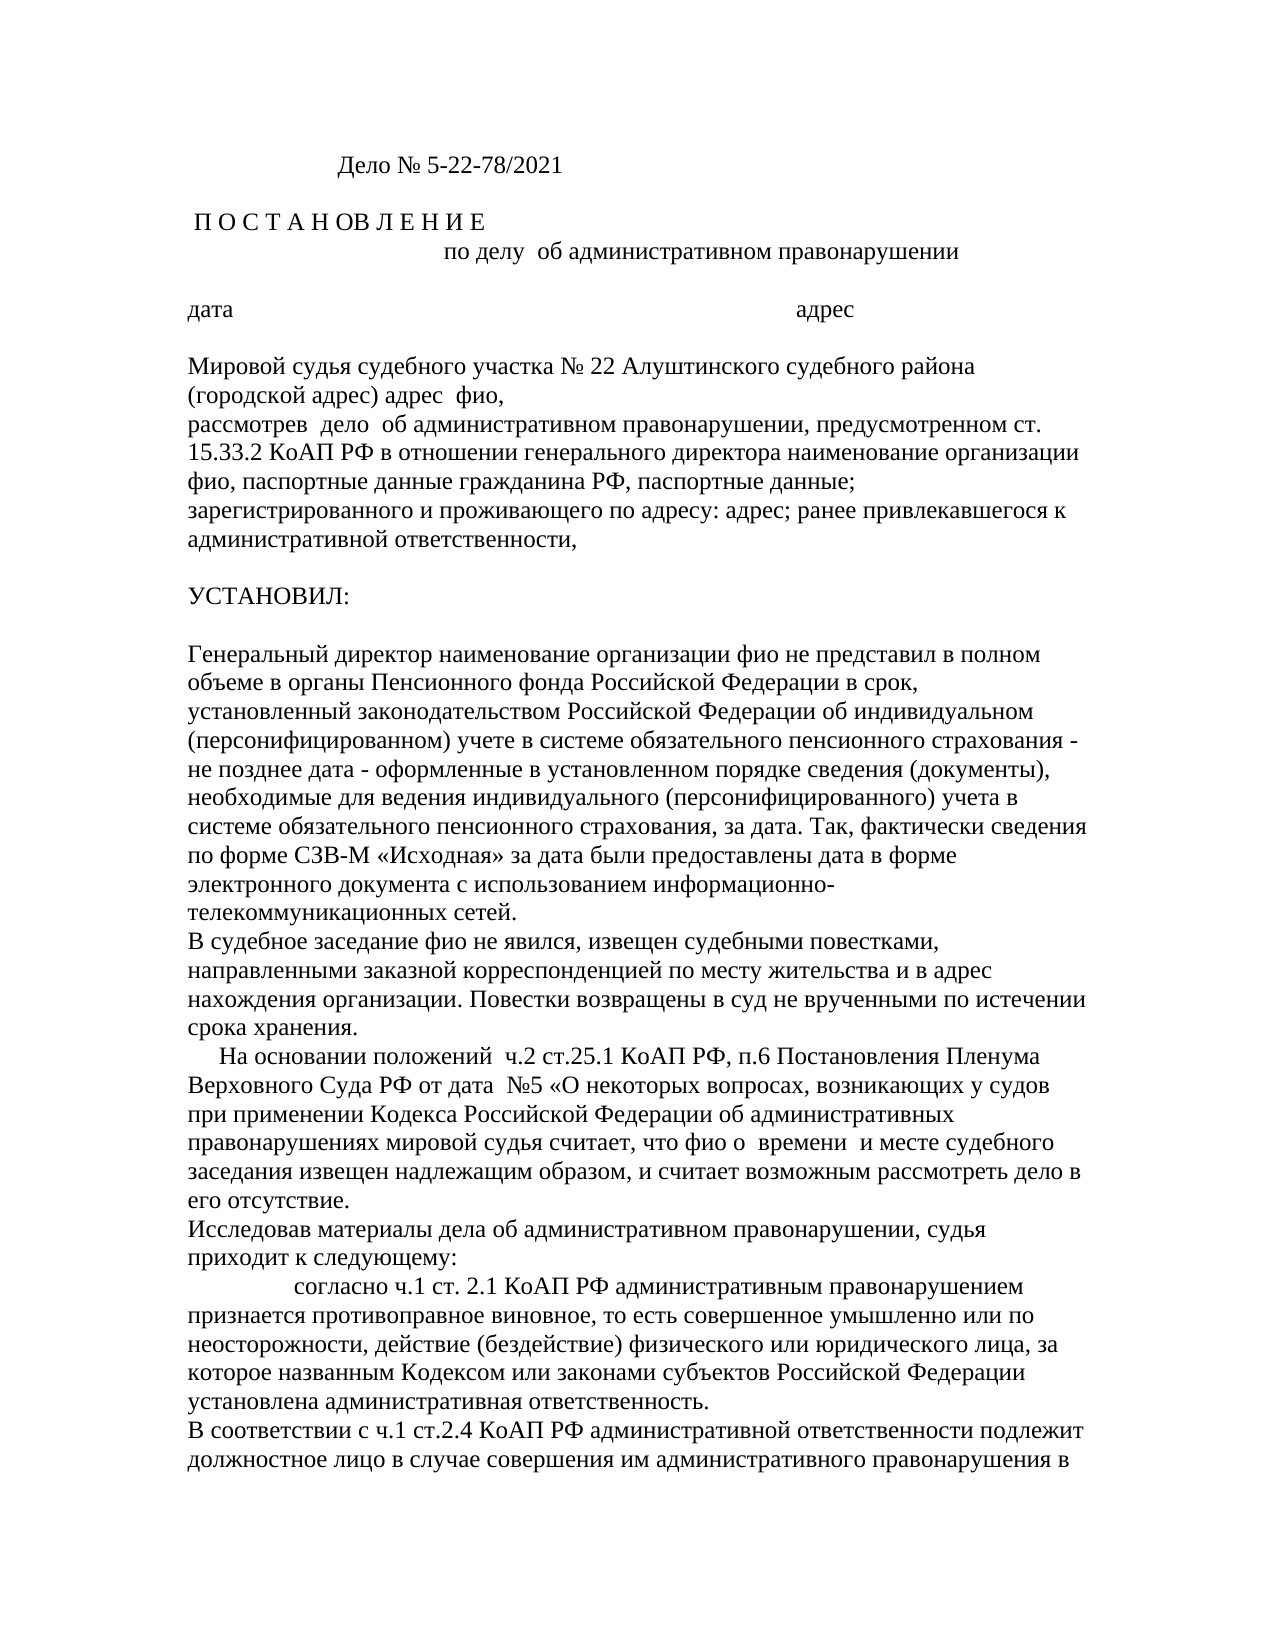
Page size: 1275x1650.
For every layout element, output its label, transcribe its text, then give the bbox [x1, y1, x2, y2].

text Исследовав материалы дела об административном правонарушении, судья приходит к следующему: [187, 1214, 1087, 1271]
text по делу об административном правонарушении [187, 236, 1087, 265]
text П О С Т А Н ОВ Л Е Н И Е [187, 207, 1087, 236]
text На основании положений ч.2 ст.25.1 КоАП РФ, п.6 Постановления Пленума Верховного Суда РФ от дата №5 «О некоторых вопросах, возникающих у судов при применении Кодекса Российской Федерации об административных правонарушениях мировой судья считает, что фио о времени и месте судебного заседания извещен надлежащим образом, и считает возможным рассмотреть дело в его отсутствие. [187, 1041, 1087, 1214]
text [187, 1415, 1087, 1472]
text В судебное заседание фио не явился, извещен судебными повестками, направленными заказной корреспонденцией по месту жительства и в адрес нахождения организации. Повестки возвращены в суд не врученными по истечении срока хранения. [187, 926, 1087, 1041]
text Мировой судья судебного участка № 22 Алуштинского судебного района (городской адрес) адрес фио, [187, 351, 1087, 409]
text дата адрес [187, 294, 1087, 322]
text УСТАНОВИЛ: [187, 581, 1087, 610]
text рассмотрев дело об административном правонарушении, предусмотренном ст. 15.33.2 КоАП РФ в отношении генерального директора наименование организации фио, паспортные данные гражданина РФ, паспортные данные; зарегистрированного и проживающего по адресу: адрес; ранее привлекавшегося к административной ответственности, [187, 409, 1087, 552]
text Дело № 5-22-78/2021 [187, 150, 1087, 179]
text согласно ч.1 ст. 2.1 КоАП РФ административным правонарушением признается противоправное виновное, то есть совершенное умышленно или по неосторожности, действие (бездействие) физического или юридического лица, за которое названным Кодексом или законами субъектов Российской Федерации установлена административная ответственность. [187, 1271, 1087, 1415]
text Генеральный директор наименование организации фио не представил в полном объеме в органы Пенсионного фонда Российской Федерации в срок, установленный законодательством Российской Федерации об индивидуальном (персонифицированном) учете в системе обязательного пенсионного страхования - не позднее дата - оформленные в установленном порядке сведения (документы), необходимые для ведения индивидуального (персонифицированного) учета в системе обязательного пенсионного страхования, за дата. Так, фактически сведения по форме СЗВ-М «Исходная» за дата были предоставлены дата в форме электронного документа с использованием информационно-телекоммуникационных сетей. [187, 639, 1087, 926]
